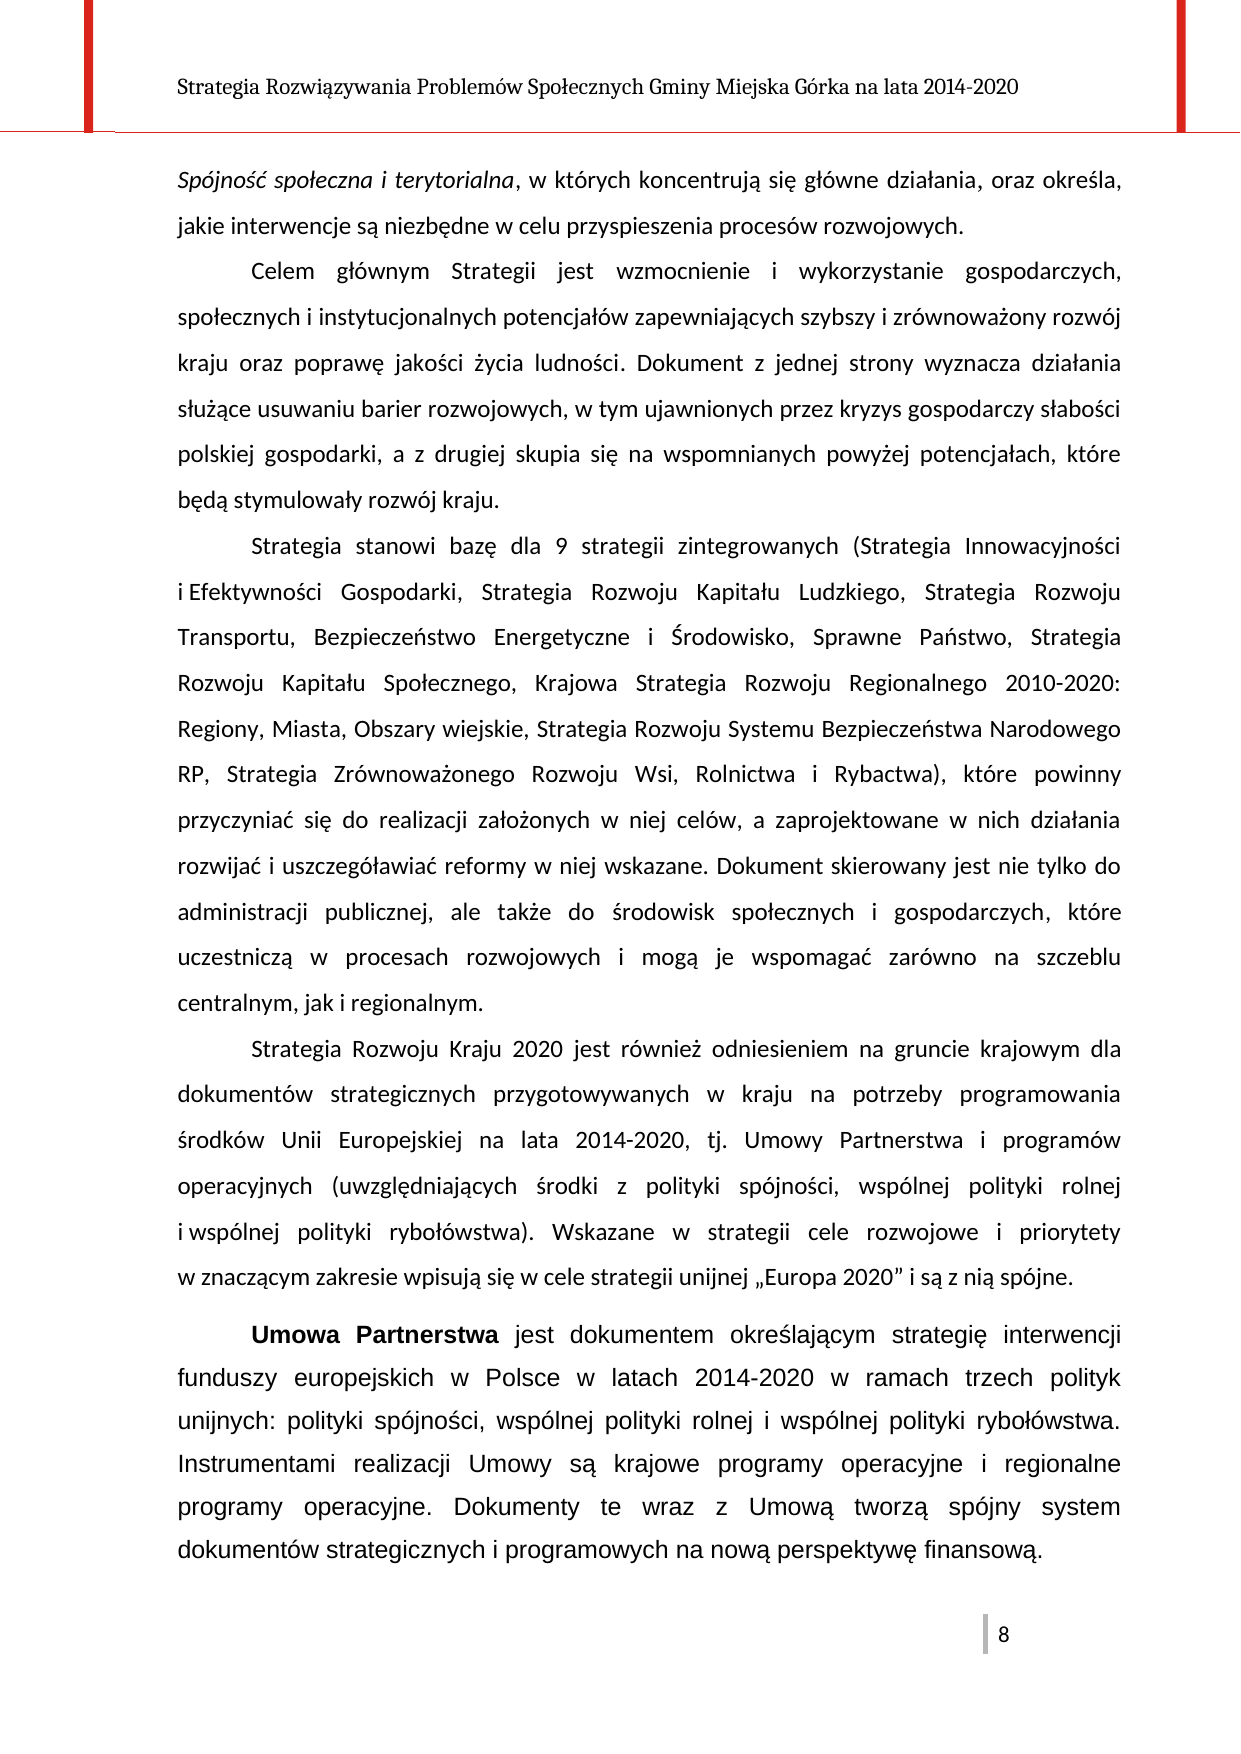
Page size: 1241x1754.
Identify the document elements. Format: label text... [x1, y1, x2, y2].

text Strategia stanowi bazę dla 9 strategii zintegrowanych (Strategia Innowacyjności i Efektywności Gospodarki, Strategia Rozwoju Kapitału Ludzkiego, Strategia Rozwoju Transportu, Bezpieczeństwo Energetyczne i Środowisko, Sprawne Państwo, Strategia Rozwoju Kapitału Społecznego, Krajowa Strategia Rozwoju Regionalnego 2010-2020: Regiony, Miasta, Obszary wiejskie, Strategia Rozwoju Systemu Bezpieczeństwa Narodowego RP, Strategia Zrównoważonego Rozwoju Wsi, Rolnictwa i Rybactwa), które powinny przyczyniać się do realizacji założonych w niej celów, a zaprojektowane w nich działania rozwijać i uszczegóławiać reformy w niej wskazane. Dokument skierowany jest nie tylko do administracji publicznej, ale także do środowisk społecznych i gospodarczych, które uczestniczą w procesach rozwojowych i mogą je wspomagać zarówno na szczeblu centralnym, jak i regionalnym. [177, 530, 1122, 1018]
text Strategia Rozwoju Kraju 2020 jest również odniesieniem na gruncie krajowym dla dokumentów strategicznych przygotowywanych w kraju na potrzeby programowania środków Unii Europejskiej na lata 2014-2020, tj. Umowy Partnerstwa i programów operacyjnych (uwzględniających środki z polityki spójności, wspólnej polityki rolnej i wspólnej polityki rybołówstwa). Wskazane w strategii cele rozwojowe i priorytety w znaczącym zakresie wpisują się w cele strategii unijnej „Europa 2020” i są z nią spójne. [177, 1033, 1122, 1292]
text Umowa Partnerstwa jest dokumentem określającym strategię interwencji funduszy europejskich w Polsce w latach 2014-2020 w ramach trzech polityk unijnych: polityki spójności, wspólnej polityki rolnej i wspólnej polityki rybołówstwa. Instrumentami realizacji Umowy są krajowe programy operacyjne i regionalne programy operacyjne. Dokumenty te wraz z Umową tworzą spójny system dokumentów strategicznych i programowych na nową perspektywę finansową. [177, 1320, 1122, 1564]
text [177, 164, 1122, 240]
text Celem głównym Strategii jest wzmocnienie i wykorzystanie gospodarczych, społecznych i instytucjonalnych potencjałów zapewniających szybszy i zrównoważony rozwój kraju oraz poprawę jakości życia ludności. Dokument z jednej strony wyznacza działania służące usuwaniu barier rozwojowych, w tym ujawnionych przez kryzys gospodarczy słabości polskiej gospodarki, a z drugiej skupia się na wspomnianych powyżej potencjałach, które będą stymulowały rozwój kraju. [177, 256, 1122, 515]
